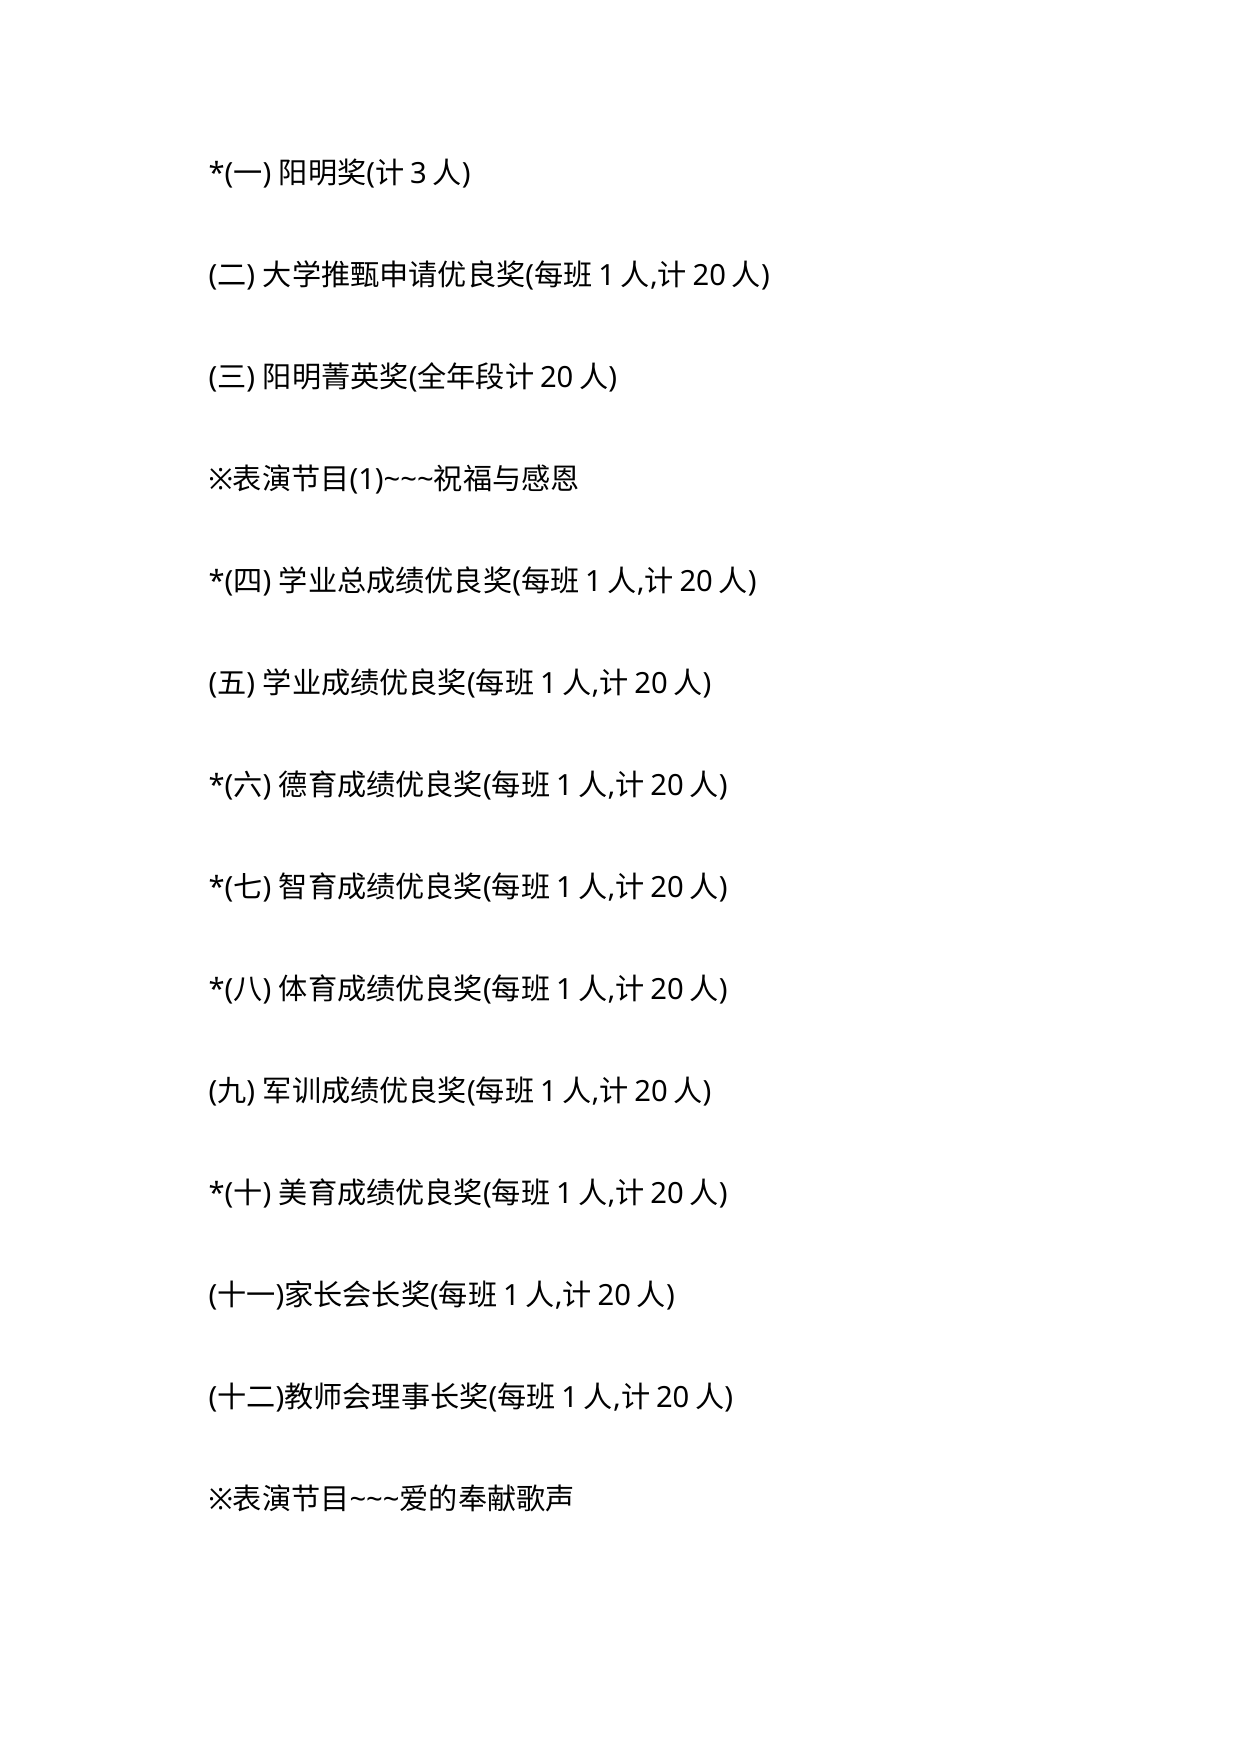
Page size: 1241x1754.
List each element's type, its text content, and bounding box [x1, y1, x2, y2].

text *(七) 智育成绩优良奖(每班1人,计20人) [150, 864, 1090, 906]
text *(十) 美育成绩优良奖(每班1人,计20人) [150, 1170, 1090, 1212]
text (三) 阳明菁英奖(全年段计20人) [150, 354, 1090, 396]
text *(六) 德育成绩优良奖(每班1人,计20人) [150, 762, 1090, 804]
text *(八) 体育成绩优良奖(每班1人,计20人) [150, 966, 1090, 1008]
text (十二)教师会理事长奖(每班1人,计20人) [150, 1374, 1090, 1416]
text *(四) 学业总成绩优良奖(每班1人,计20人) [150, 558, 1090, 600]
text (九) 军训成绩优良奖(每班1人,计20人) [150, 1068, 1090, 1110]
text *(一) 阳明奖(计3人) [150, 150, 1090, 192]
text ※表演节目(1)~~~祝福与感恩 [150, 456, 1090, 498]
text ※表演节目~~~爱的奉献歌声 [150, 1476, 1090, 1518]
text (十一)家长会长奖(每班1人,计20人) [150, 1272, 1090, 1314]
text (五) 学业成绩优良奖(每班1人,计20人) [150, 660, 1090, 702]
text (二) 大学推甄申请优良奖(每班1人,计20人) [150, 252, 1090, 294]
